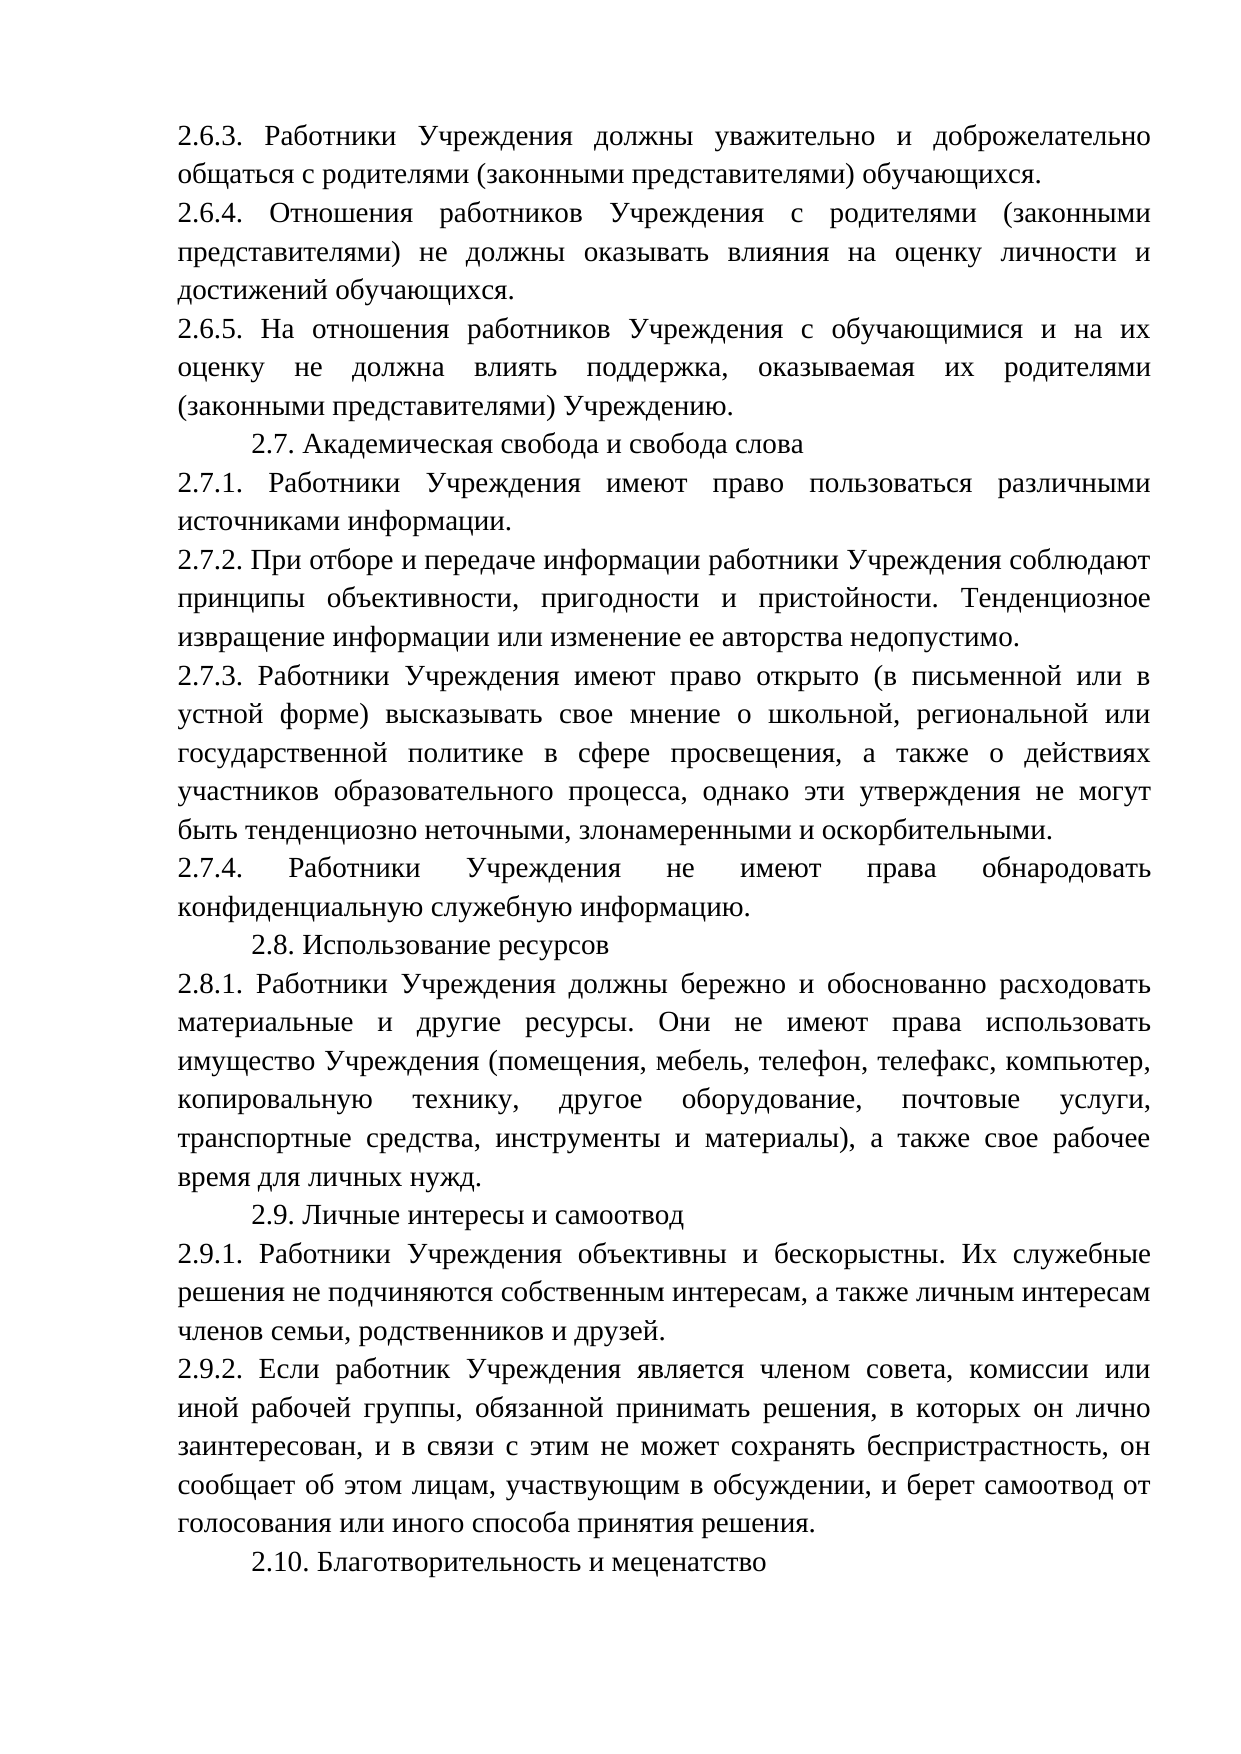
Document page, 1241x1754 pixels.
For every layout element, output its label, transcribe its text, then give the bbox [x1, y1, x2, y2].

text 2.6.3. Работники Учреждения должны уважительно и доброжелательно общаться с родителями (законными представителями) обучающихся. [177, 118, 1152, 190]
text 2.6.4. Отношения работников Учреждения с родителями (законными представителями) не должны оказывать влияния на оценку личности и достижений обучающихся. [177, 195, 1152, 306]
text 2.9. Личные интересы и самоотвод [177, 1197, 1152, 1231]
text 2.7.3. Работники Учреждения имеют право открыто (в письменной или в устной форме) высказывать свое мнение о школьной, региональной или государственной политике в сфере просвещения, а также о действиях участников образовательного процесса, однако эти утверждения не могут быть тенденциозно неточными, злонамеренными и оскорбительными. [177, 658, 1152, 845]
text 2.9.1. Работники Учреждения объективны и бескорыстны. Их служебные решения не подчиняются собственным интересам, а также личным интересам членов семьи, родственников и друзей. [177, 1236, 1152, 1346]
text 2.8. Использование ресурсов [177, 927, 1152, 961]
text 2.9.2. Если работник Учреждения является членом совета, комиссии или иной рабочей группы, обязанной принимать решения, в которых он лично заинтересован, и в связи с этим не может сохранять беспристрастность, он сообщает об этом лицам, участвующим в обсуждении, и берет самоотвод от голосования или иного способа принятия решения. [177, 1351, 1152, 1539]
text 2.7.2. При отборе и передаче информации работники Учреждения соблюдают принципы объективности, пригодности и пристойности. Тенденциозное извращение информации или изменение ее авторства недопустимо. [177, 542, 1152, 653]
text 2.8.1. Работники Учреждения должны бережно и обоснованно расходовать материальные и другие ресурсы. Они не имеют права использовать имущество Учреждения (помещения, мебель, телефон, телефакс, компьютер, копировальную технику, другое оборудование, почтовые услуги, транспортные средства, инструменты и материалы), а также свое рабочее время для личных нужд. [177, 966, 1152, 1192]
text 2.10. Благотворительность и меценатство [177, 1544, 1152, 1578]
text 2.7.4. Работники Учреждения не имеют права обнародовать конфиденциальную служебную информацию. [177, 850, 1152, 922]
text 2.6.5. На отношения работников Учреждения с обучающимися и на их оценку не должна влиять поддержка, оказываемая их родителями (законными представителями) Учреждению. [177, 311, 1152, 421]
text 2.7.1. Работники Учреждения имеют право пользоваться различными источниками информации. [177, 465, 1152, 537]
text 2.7. Академическая свобода и свобода слова [177, 426, 1152, 460]
